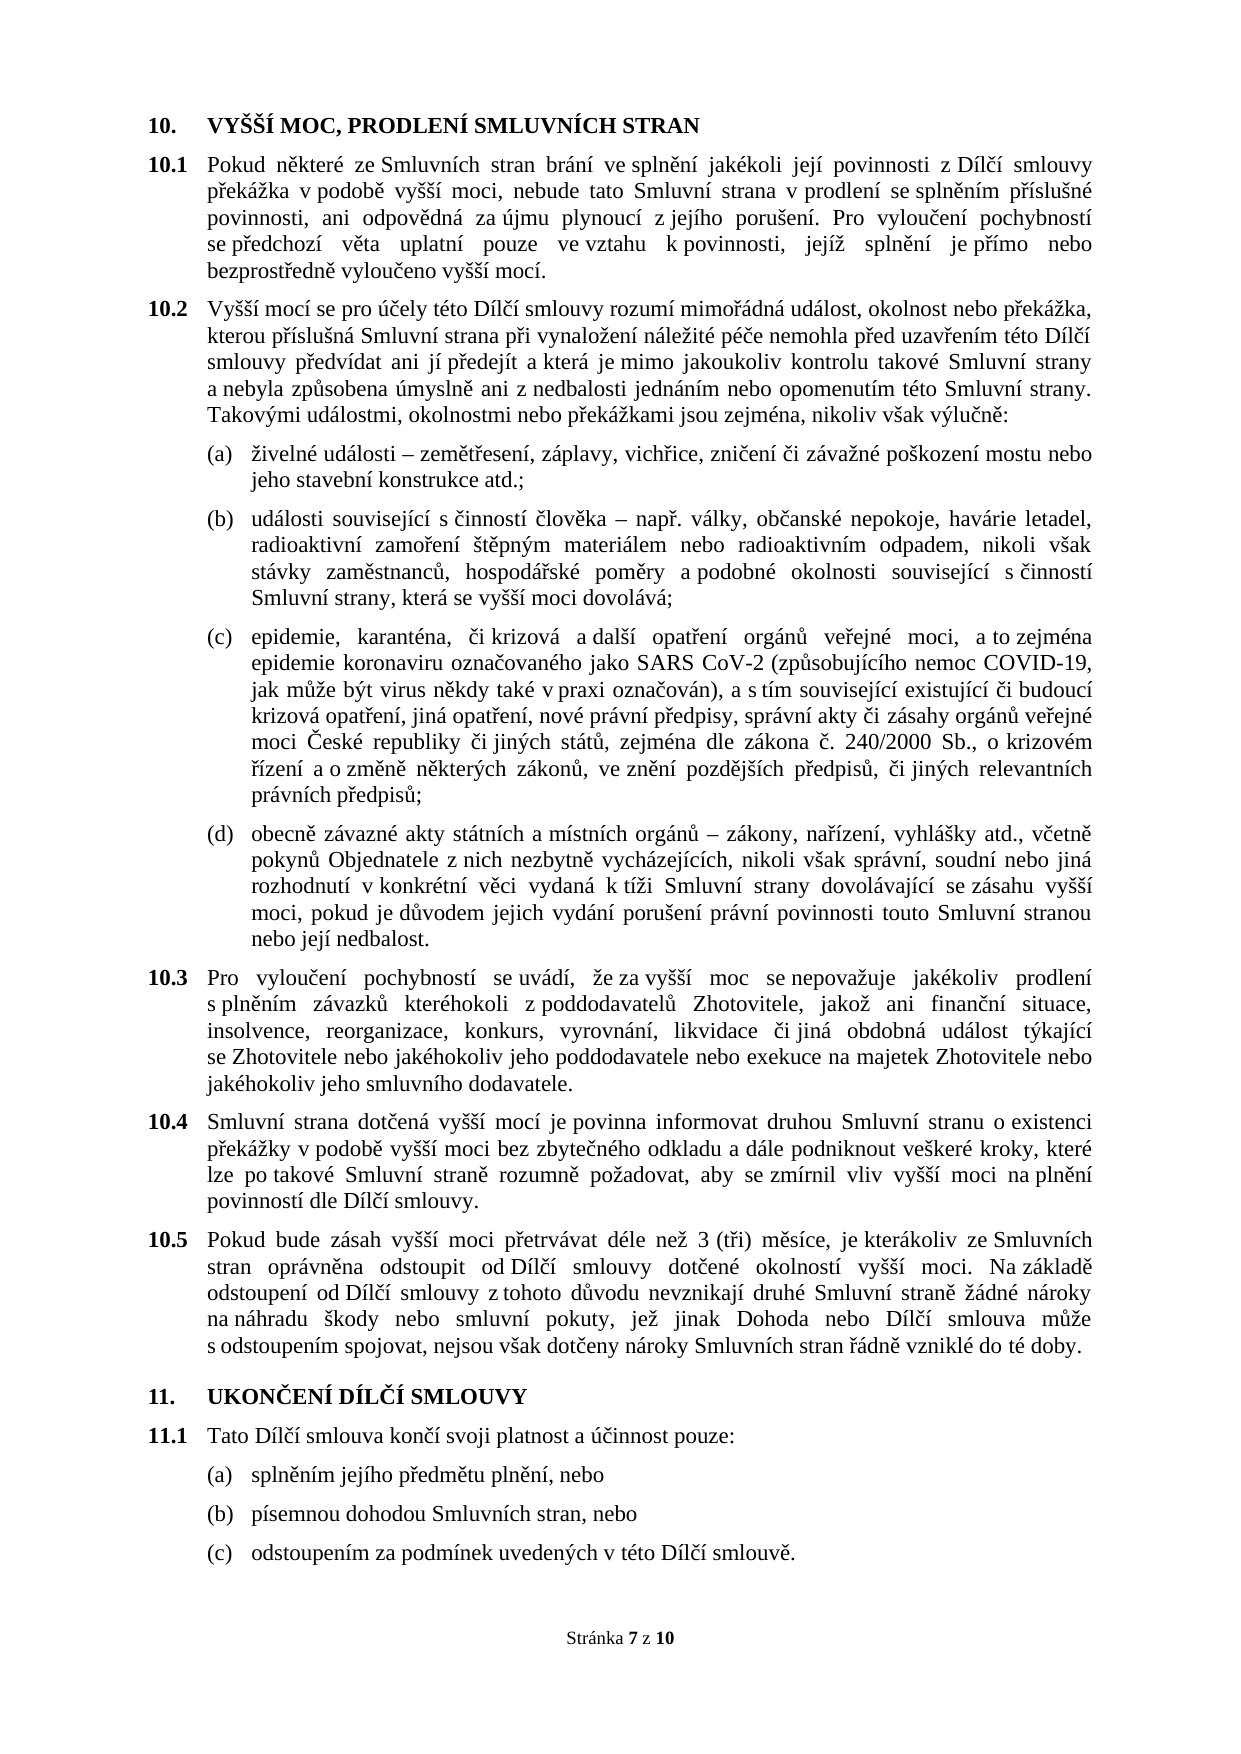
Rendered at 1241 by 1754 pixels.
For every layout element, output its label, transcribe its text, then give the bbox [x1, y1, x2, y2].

text splněním jejího předmětu plnění, nebo [207, 1461, 1092, 1487]
text obecně závazné akty státních a místních orgánů – zákony, nařízení, vyhlášky atd., včetně pokynů Objednatele z nich nezbytně vycházejících, nikoli však správní, soudní nebo jiná rozhodnutí v konkrétní věci vydaná k tíži Smluvní strany dovolávající se zásahu vyšší moci, pokud je důvodem jejich vydání porušení právní povinnosti touto Smluvní stranou nebo její nedbalost. [207, 820, 1092, 952]
text živelné události – zemětřesení, záplavy, vichřice, zničení či závažné poškození mostu nebo jeho stavební konstrukce atd.; [207, 440, 1092, 492]
text Pokud některé ze Smluvních stran brání ve splnění jakékoli její povinnosti z Dílčí smlouvy překážka v podobě vyšší moci, nebude tato Smluvní strana v prodlení se splněním příslušné povinnosti, ani odpovědná za újmu plynoucí z jejího porušení. Pro vyloučení pochybností se předchozí věta uplatní pouze ve vztahu k povinnosti, jejíž splnění je přímo nebo bezprostředně vyloučeno vyšší mocí. [148, 151, 1092, 283]
text Pokud bude zásah vyšší moci přetrvávat déle než 3 (tři) měsíce, je kterákoliv ze Smluvních stran oprávněna odstoupit od Dílčí smlouvy dotčené okolností vyšší moci. Na základě odstoupení od Dílčí smlouvy z tohoto důvodu nevznikají druhé Smluvní straně žádné nároky na náhradu škody nebo smluvní pokuty, jež jinak Dohoda nebo Dílčí smlouva může s odstoupením spojovat, nejsou však dotčeny nároky Smluvních stran řádně vzniklé do té doby. [148, 1226, 1092, 1358]
text písemnou dohodou Smluvních stran, nebo [207, 1500, 1092, 1526]
text Tato Dílčí smlouva končí svoji platnost a účinnost pouze: [148, 1422, 1092, 1448]
subtitle VYŠŠÍ MOC, PRODLENÍ SMLUVNÍCH STRAN [148, 112, 1092, 139]
text odstoupením za podmínek uvedených v této Dílčí smlouvě. [207, 1538, 1092, 1565]
text události související s činností člověka – např. války, občanské nepokoje, havárie letadel, radioaktivní zamoření štěpným materiálem nebo radioaktivním odpadem, nikoli však stávky zaměstnanců, hospodářské poměry a podobné okolnosti související s činností Smluvní strany, která se vyšší moci dovolává; [207, 505, 1092, 610]
text Pro vyloučení pochybností se uvádí, že za vyšší moc se nepovažuje jakékoliv prodlení s plněním závazků kteréhokoli z poddodavatelů Zhotovitele, jakož ani finanční situace, insolvence, reorganizace, konkurs, vyrovnání, likvidace či jiná obdobná událost týkající se Zhotovitele nebo jakéhokoliv jeho poddodavatele nebo exekuce na majetek Zhotovitele nebo jakéhokoliv jeho smluvního dodavatele. [148, 964, 1092, 1096]
subtitle Ukončení Dílčí smlouvy [148, 1383, 1092, 1409]
text epidemie, karanténa, či krizová a další opatření orgánů veřejné moci, a to zejména epidemie koronaviru označovaného jako SARS CoV-2 (způsobujícího nemoc COVID-19, jak může být virus někdy také v praxi označován), a s tím související existující či budoucí krizová opatření, jiná opatření, nové právní předpisy, správní akty či zásahy orgánů veřejné moci České republiky či jiných států, zejména dle zákona č. 240/2000 Sb., o krizovém řízení a o změně některých zákonů, ve znění pozdějších předpisů, či jiných relevantních právních předpisů; [207, 623, 1092, 807]
text Vyšší mocí se pro účely této Dílčí smlouvy rozumí mimořádná událost, okolnost nebo překážka, kterou příslušná Smluvní strana při vynaložení náležité péče nemohla před uzavřením této Dílčí smlouvy předvídat ani jí předejít a která je mimo jakoukoliv kontrolu takové Smluvní strany a nebyla způsobena úmyslně ani z nedbalosti jednáním nebo opomenutím této Smluvní strany. Takovými událostmi, okolnostmi nebo překážkami jsou zejména, nikoliv však výlučně: [148, 296, 1092, 427]
text Smluvní strana dotčená vyšší mocí je povinna informovat druhou Smluvní stranu o existenci překážky v podobě vyšší moci bez zbytečného odkladu a dále podniknout veškeré kroky, které lze po takové Smluvní straně rozumně požadovat, aby se zmírnil vliv vyšší moci na plnění povinností dle Dílčí smlouvy. [148, 1108, 1092, 1214]
